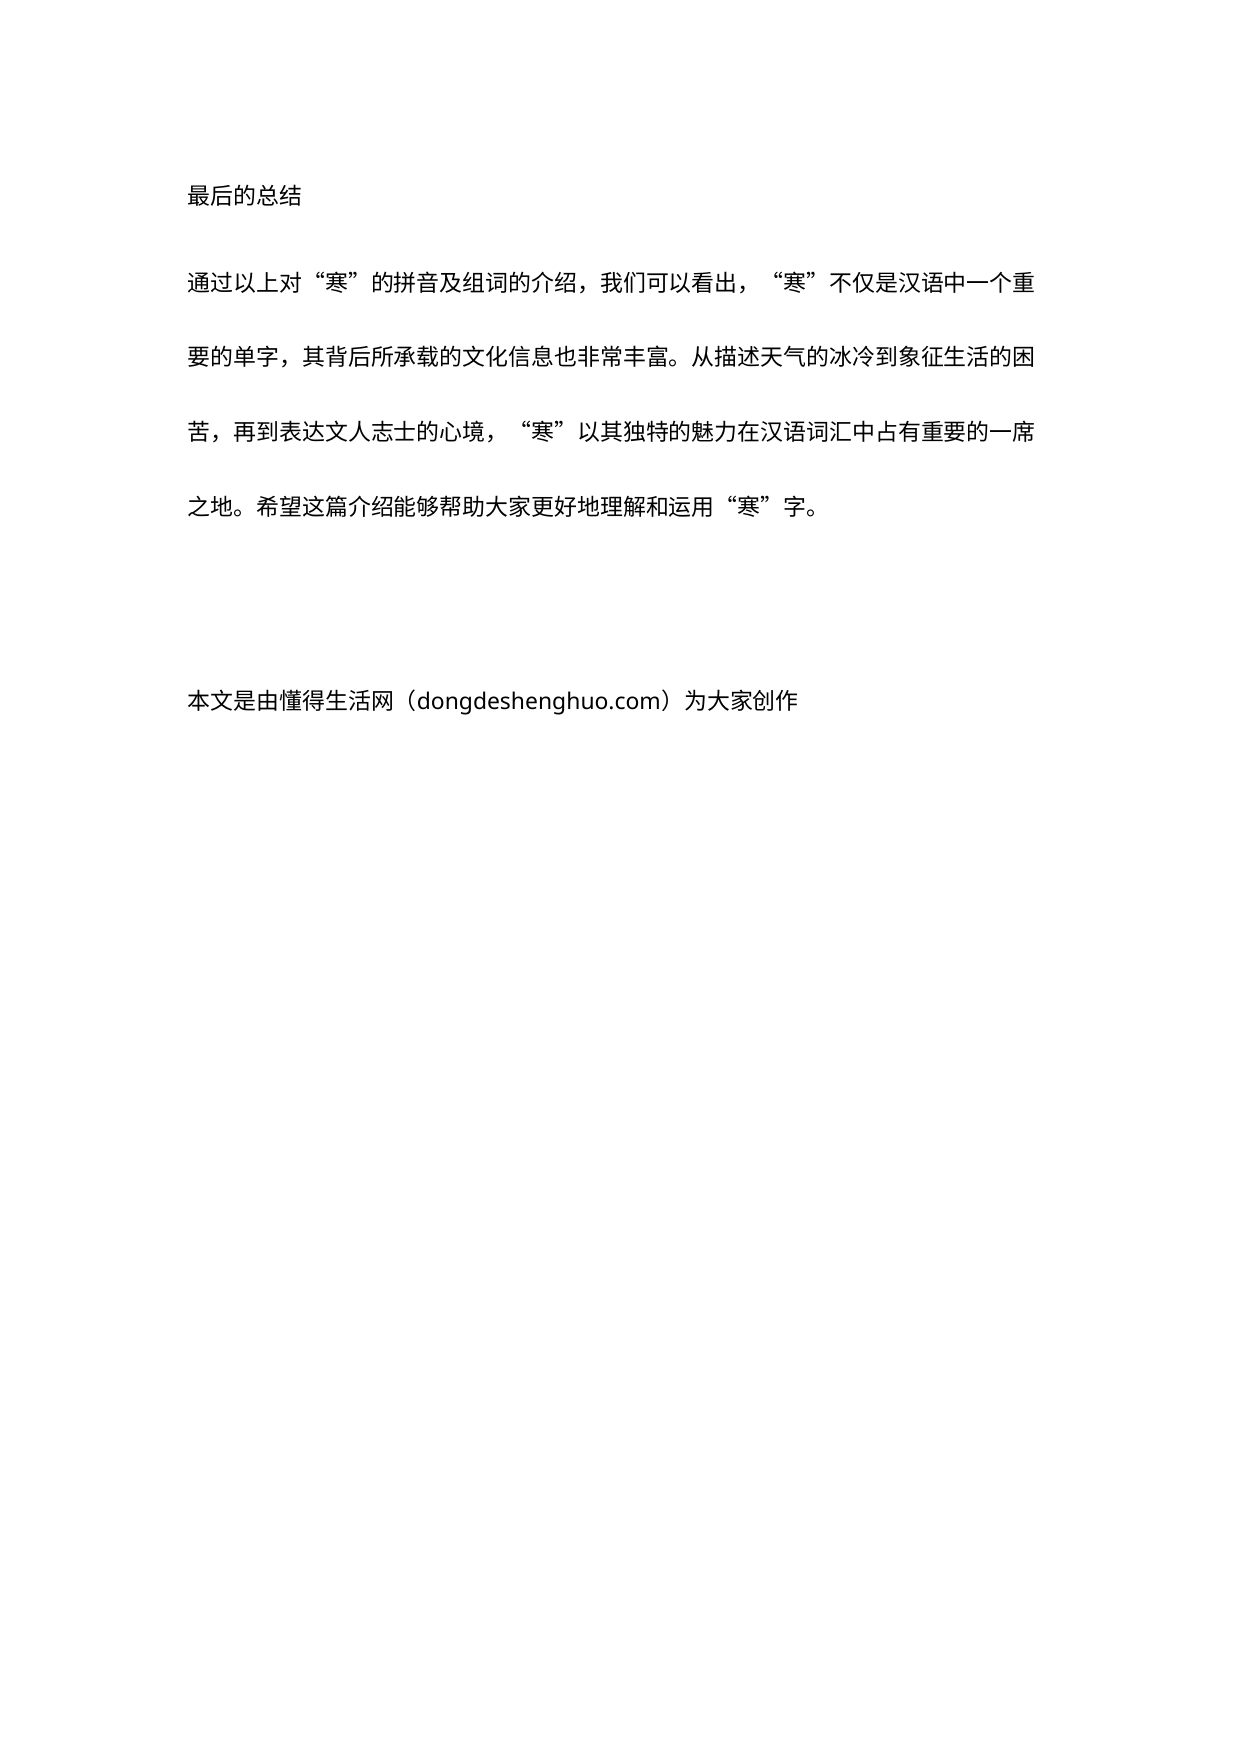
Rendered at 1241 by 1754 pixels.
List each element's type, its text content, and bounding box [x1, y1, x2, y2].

text 最后的总结 [187, 162, 1053, 227]
text 本文是由懂得生活网（dongdeshenghuo.com）为大家创作 [187, 667, 1053, 732]
text 通过以上对“寒”的拼音及组词的介绍，我们可以看出，“寒”不仅是汉语中一个重要的单字，其背后所承载的文化信息也非常丰富。从描述天气的冰冷到象征生活的困苦，再到表达文人志士的心境，“寒”以其独特的魅力在汉语词汇中占有重要的一席之地。希望这篇介绍能够帮助大家更好地理解和运用“寒”字。 [187, 248, 1053, 538]
